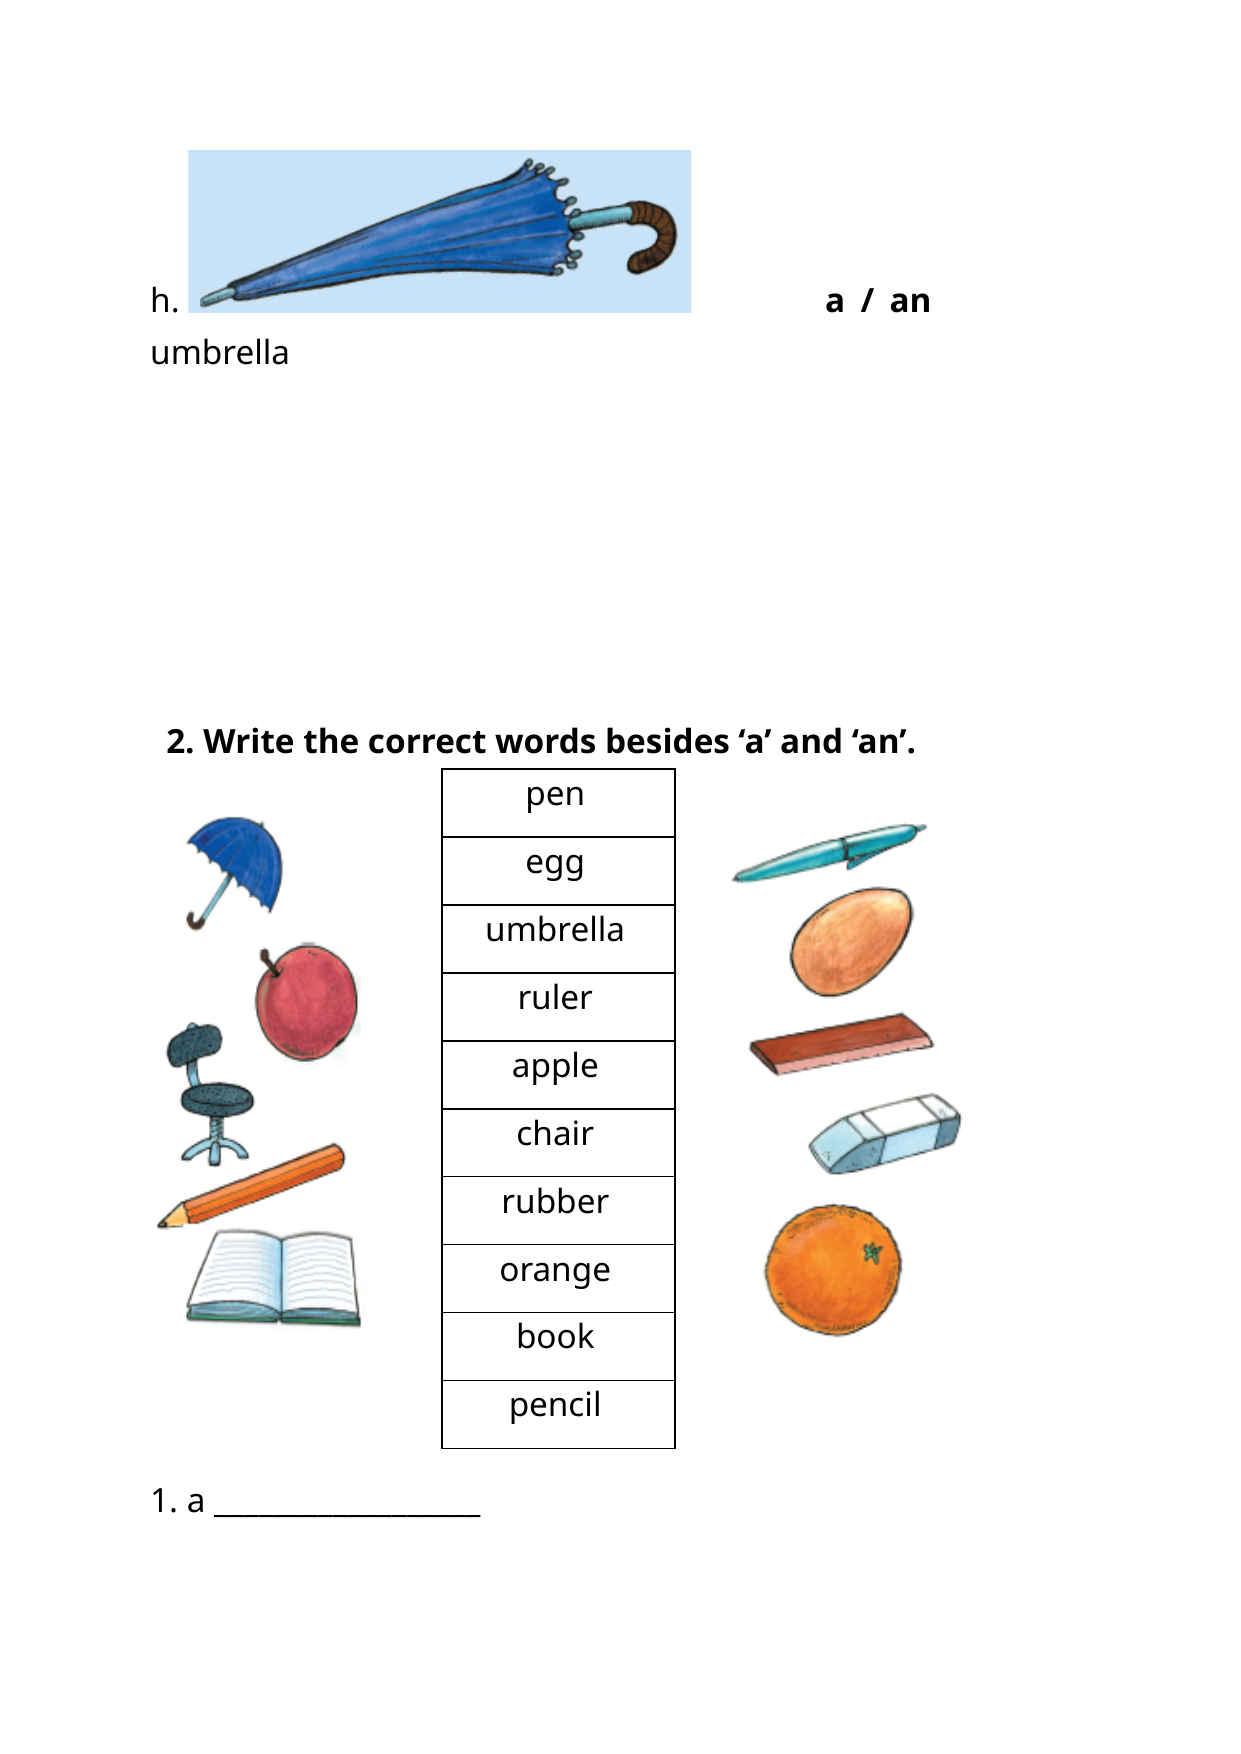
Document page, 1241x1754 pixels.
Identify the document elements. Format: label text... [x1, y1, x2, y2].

table_cell pencil [443, 1381, 674, 1447]
table_cell apple [443, 1042, 674, 1108]
text 2. Write the correct words besides ‘a’ and ‘an’. [150, 718, 1090, 763]
table_cell ruler [443, 974, 674, 1040]
table_cell chair [443, 1110, 674, 1176]
picture [188, 150, 692, 313]
table_cell umbrella [443, 906, 674, 972]
table_cell egg [443, 838, 674, 904]
table_cell orange [443, 1245, 674, 1312]
table_cell book [443, 1313, 674, 1379]
text 1. a __________________ [150, 1477, 1090, 1522]
picture [705, 804, 997, 1379]
table_header pen [443, 770, 674, 836]
picture [156, 787, 413, 1379]
table_cell rubber [443, 1177, 674, 1244]
